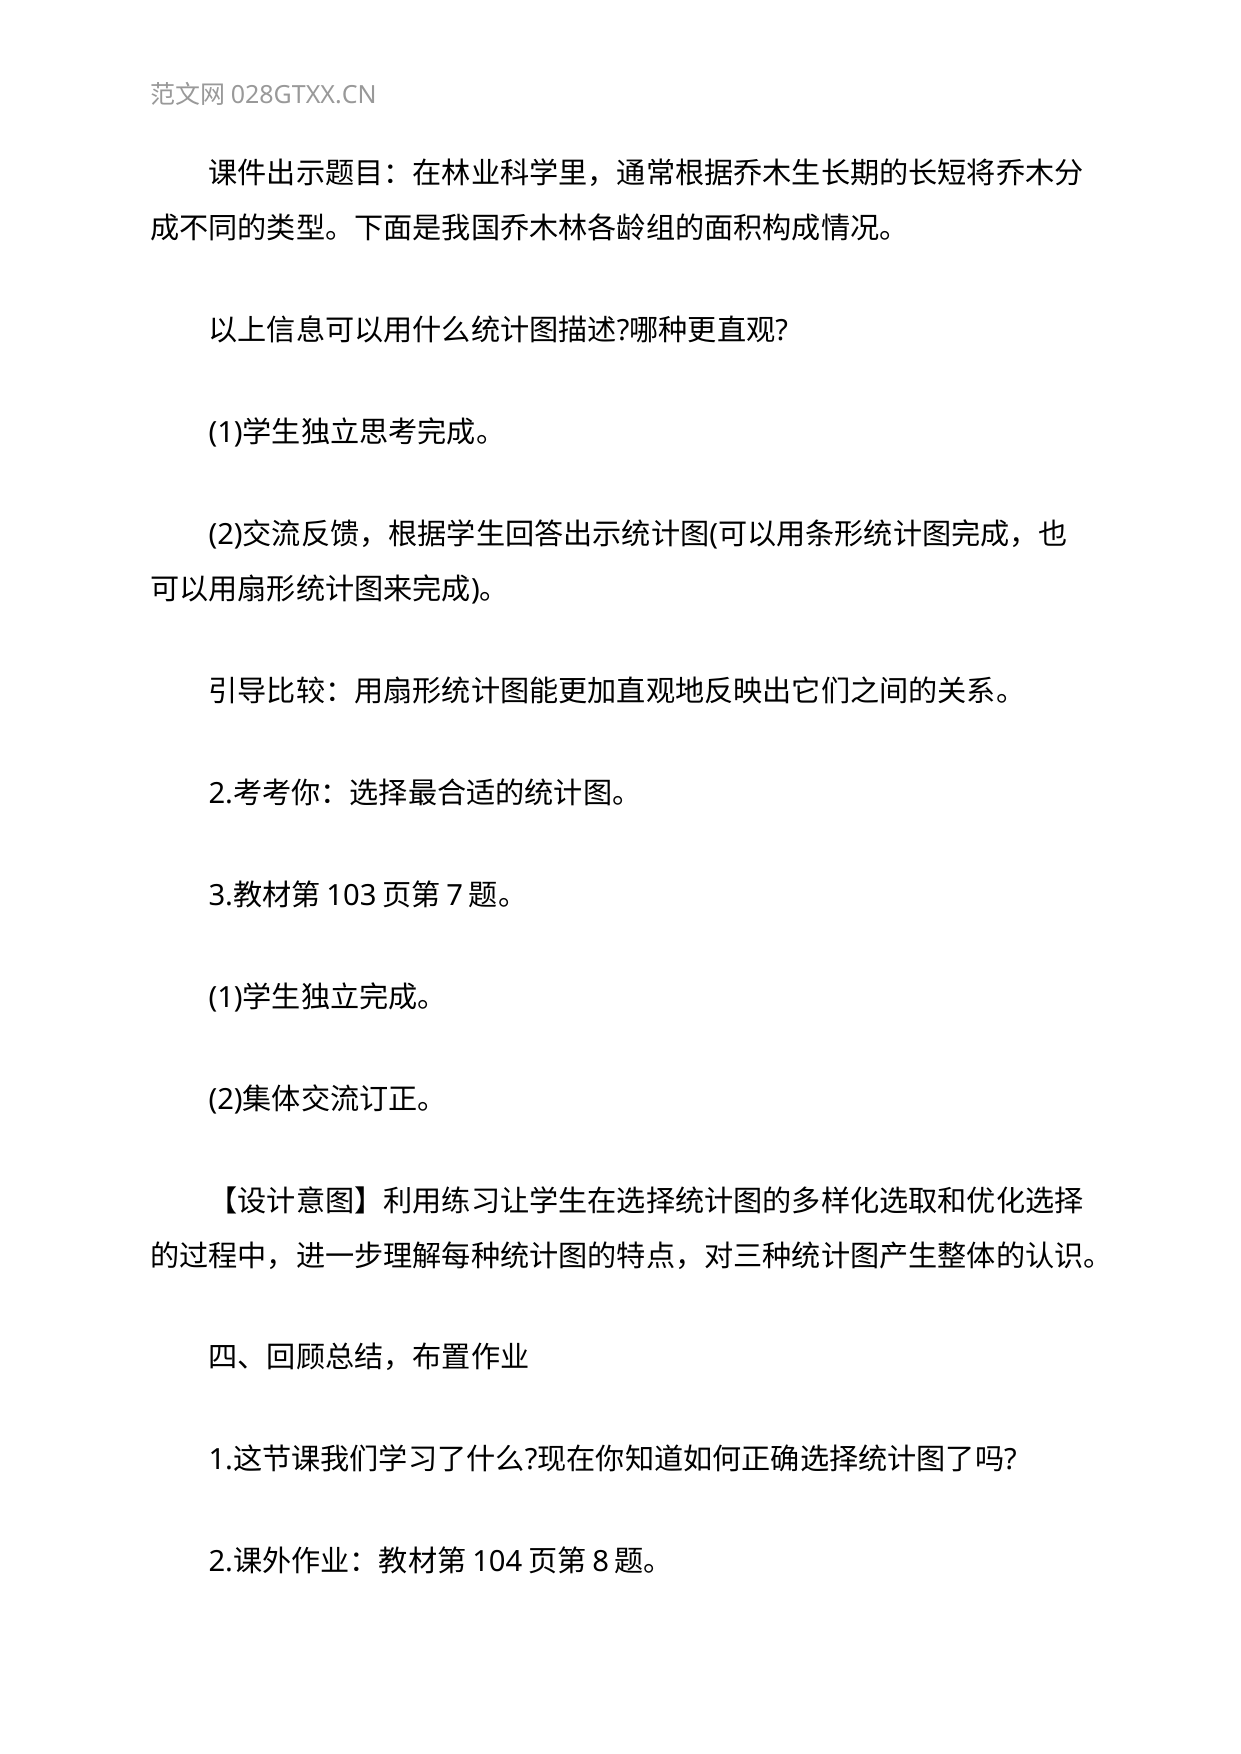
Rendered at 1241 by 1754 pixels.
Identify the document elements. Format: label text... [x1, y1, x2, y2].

text 1.这节课我们学习了什么?现在你知道如何正确选择统计图了吗? [150, 1436, 1090, 1478]
text (2)交流反馈，根据学生回答出示统计图(可以用条形统计图完成，也可以用扇形统计图来完成)。 [150, 511, 1090, 608]
text (1)学生独立完成。 [150, 973, 1090, 1016]
text 【设计意图】利用练习让学生在选择统计图的多样化选取和优化选择的过程中，进一步理解每种统计图的特点，对三种统计图产生整体的认识。 [150, 1177, 1090, 1274]
text (1)学生独立思考完成。 [150, 409, 1090, 451]
text 2.考考你：选择最合适的统计图。 [150, 769, 1090, 812]
text 3.教材第103页第7题。 [150, 871, 1090, 914]
text 课件出示题目：在林业科学里，通常根据乔木生长期的长短将乔木分成不同的类型。下面是我国乔木林各龄组的面积构成情况。 [150, 150, 1090, 247]
text 2.课外作业：教材第104页第8题。 [150, 1538, 1090, 1580]
text 以上信息可以用什么统计图描述?哪种更直观? [150, 307, 1090, 349]
text 引导比较：用扇形统计图能更加直观地反映出它们之间的关系。 [150, 668, 1090, 710]
text 四、回顾总结，布置作业 [150, 1334, 1090, 1376]
text (2)集体交流订正。 [150, 1075, 1090, 1118]
